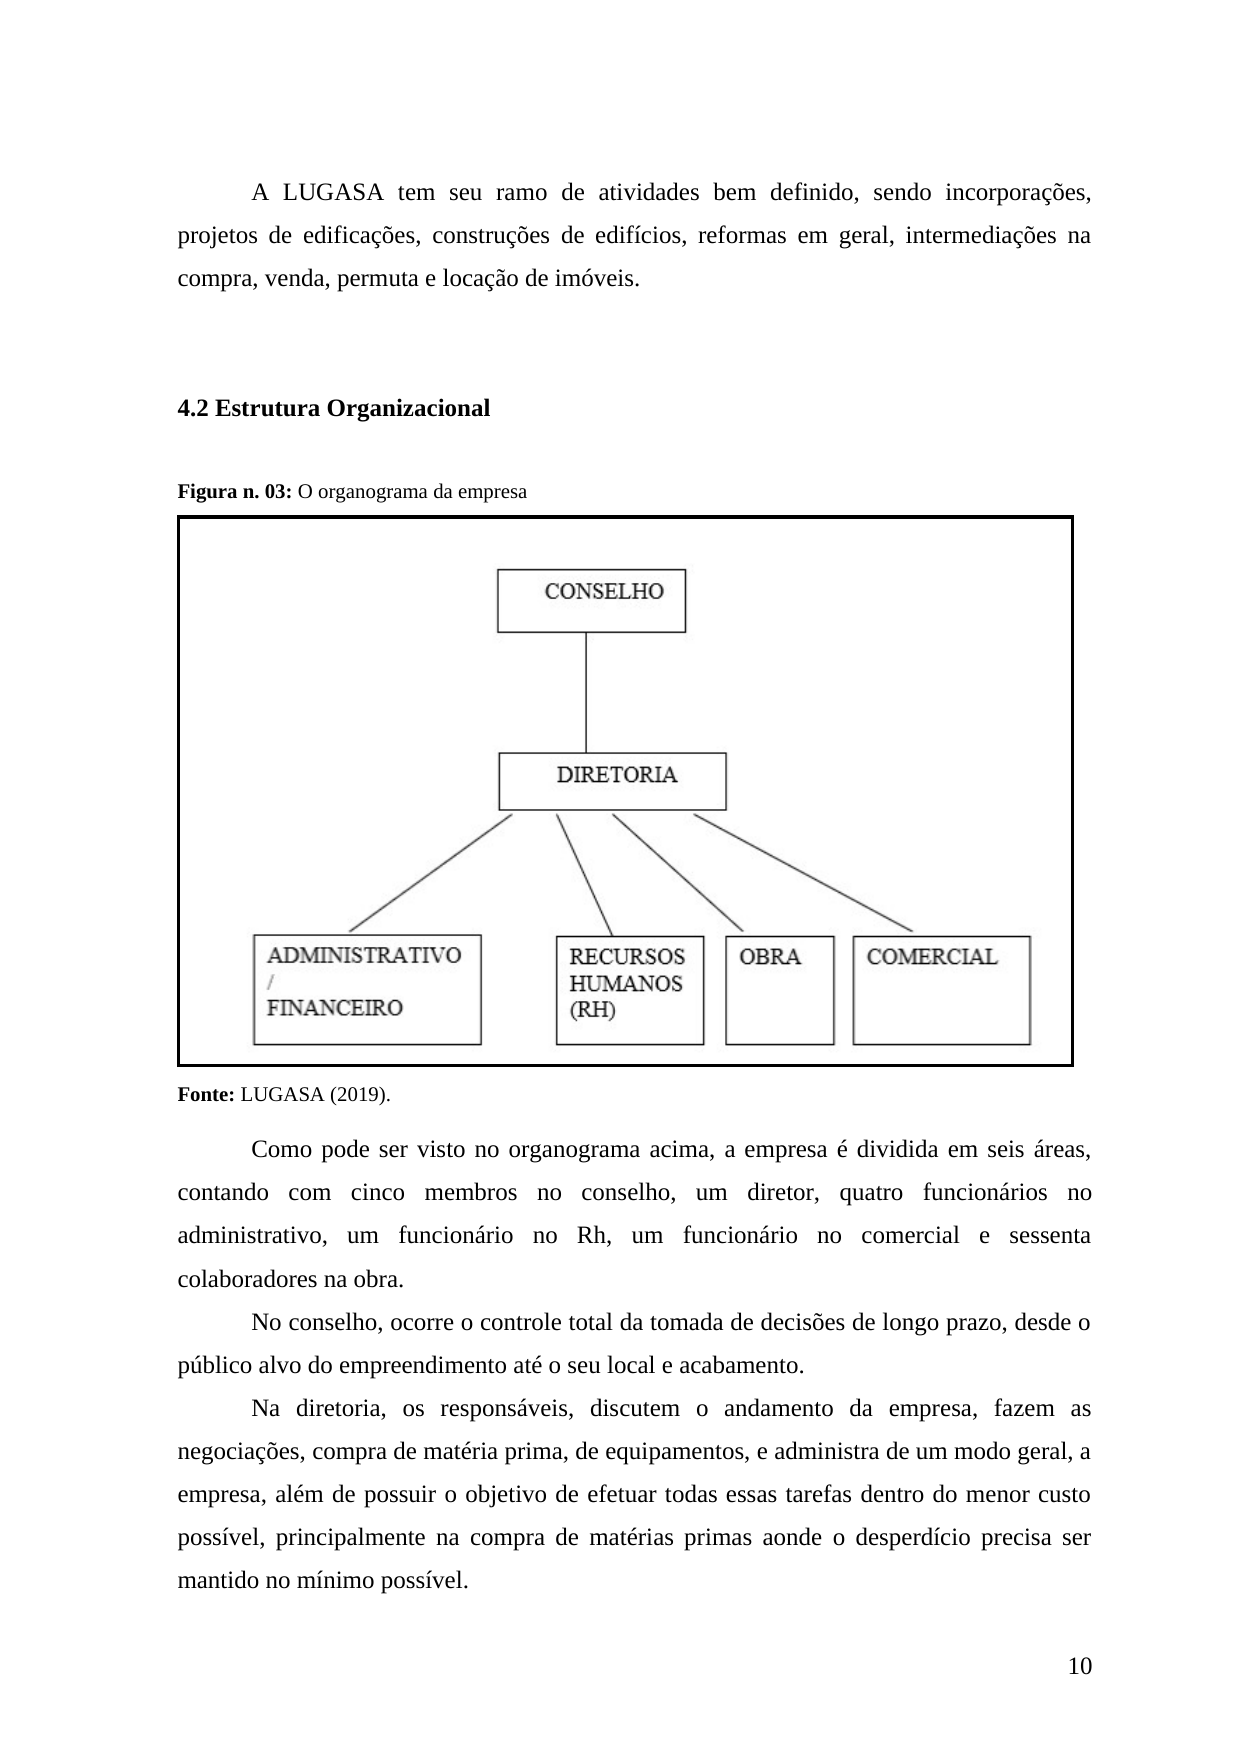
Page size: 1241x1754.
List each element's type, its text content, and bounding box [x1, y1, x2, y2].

picture [180, 519, 1071, 1064]
text A LUGASA tem seu ramo de atividades bem definido, sendo incorporações, projetos de edificações, construções de edifícios, reformas em geral, intermediações na compra, venda, permuta e locação de imóveis. [177, 177, 1092, 292]
text Figura n. 03: O organograma da empresa [177, 479, 1092, 503]
text Fonte: LUGASA (2019). [177, 1082, 1092, 1106]
text 4.2 Estrutura Organizacional [177, 393, 1092, 422]
text Como pode ser visto no organograma acima, a empresa é dividida em seis áreas, contando com cinco membros no conselho, um diretor, quatro funcionários no administrativo, um funcionário no Rh, um funcionário no comercial e sessenta colaboradores na obra. [177, 1134, 1092, 1292]
text Na diretoria, os responsáveis, discutem o andamento da empresa, fazem as negociações, compra de matéria prima, de equipamentos, e administra de um modo geral, a empresa, além de possuir o objetivo de efetuar todas essas tarefas dentro do menor custo possível, principalmente na compra de matérias primas aonde o desperdício precisa ser mantido no mínimo possível. [177, 1393, 1092, 1594]
text No conselho, ocorre o controle total da tomada de decisões de longo prazo, desde o público alvo do empreendimento até o seu local e acabamento. [177, 1307, 1092, 1379]
